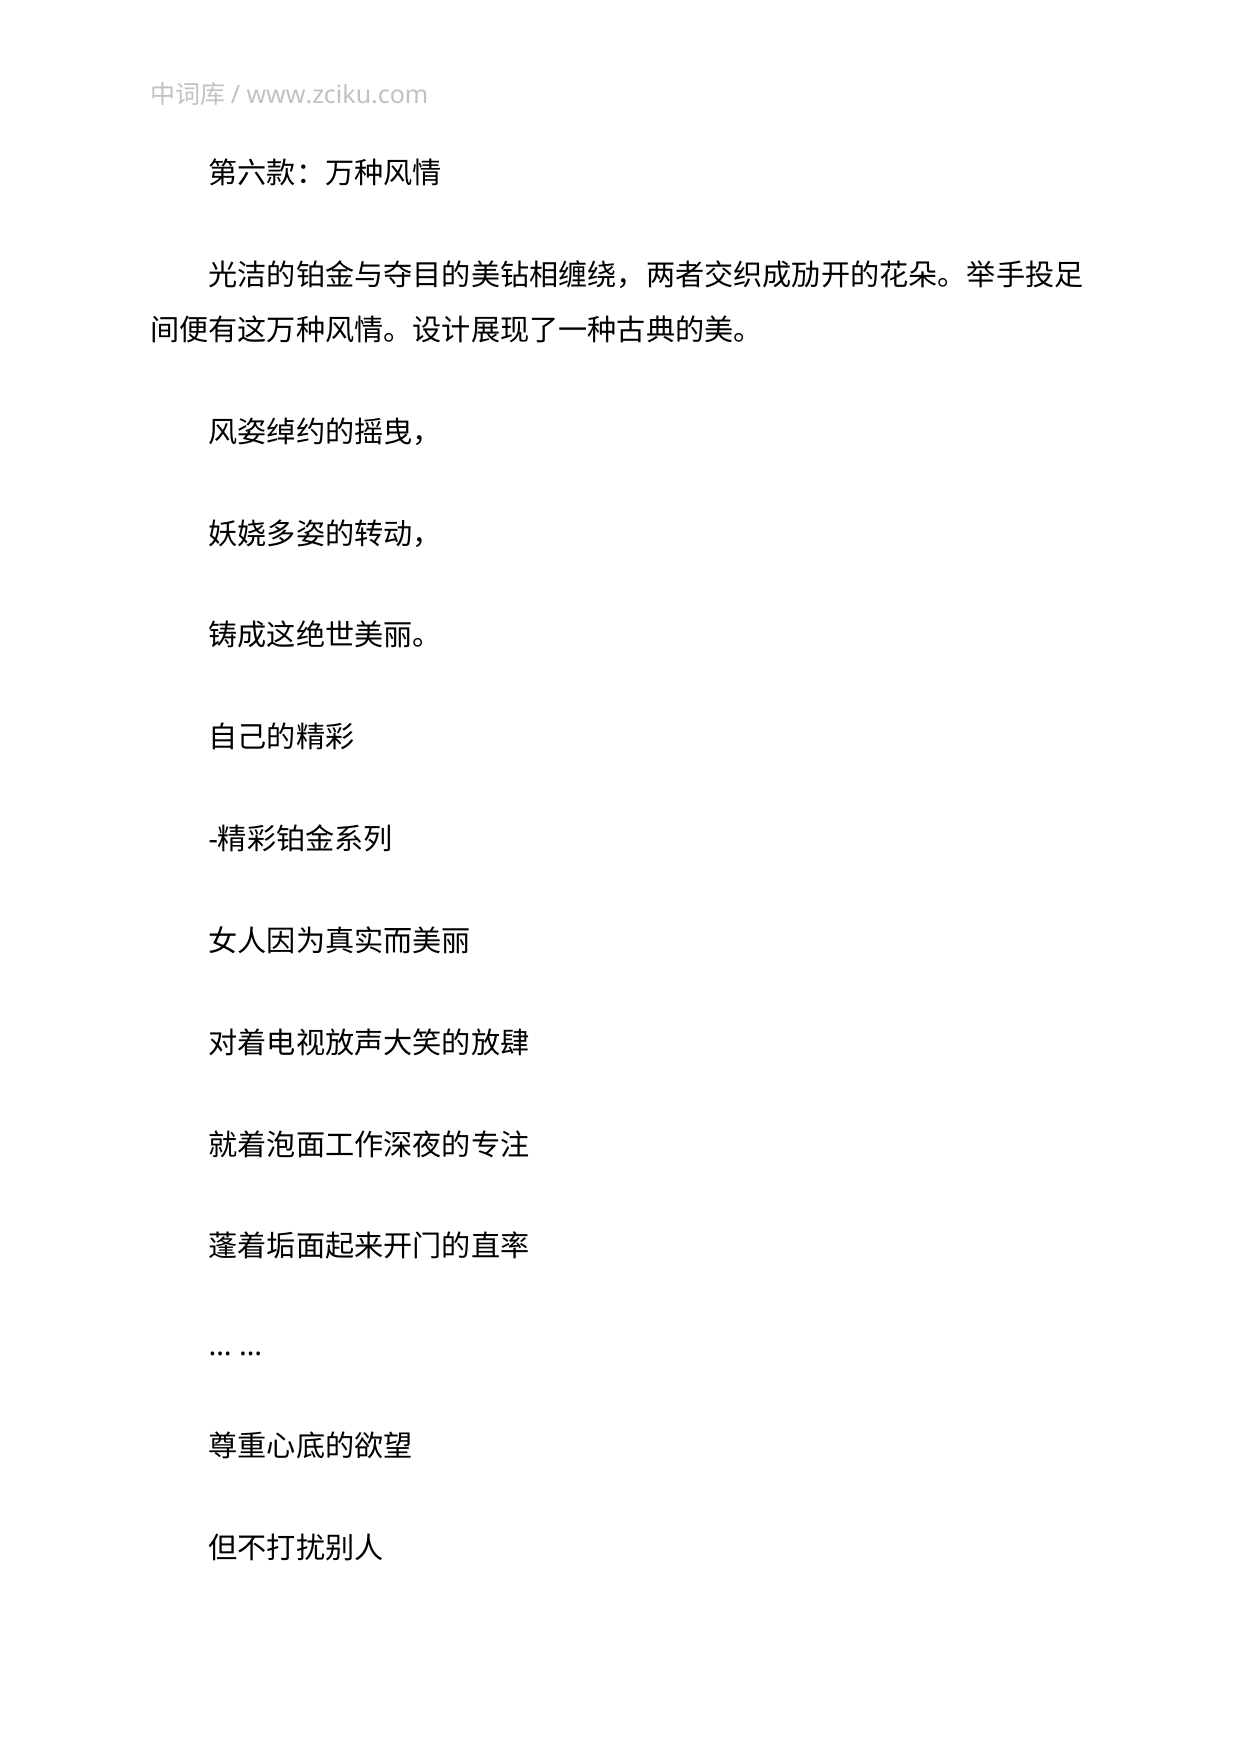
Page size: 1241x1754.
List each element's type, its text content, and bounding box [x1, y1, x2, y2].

text 对着电视放声大笑的放肆 [150, 1019, 1090, 1062]
text 女人因为真实而美丽 [150, 917, 1090, 960]
text 但不打扰别人 [150, 1525, 1090, 1567]
text 妖娆多姿的转动， [150, 510, 1090, 552]
text 光洁的铂金与夺目的美钻相缠绕，两者交织成劢开的花朵。举手投足间便有这万种风情。设计展现了一种古典的美。 [150, 252, 1090, 349]
text -精彩铂金系列 [150, 816, 1090, 858]
text 铸成这绝世美丽。 [150, 612, 1090, 654]
text 自己的精彩 [150, 714, 1090, 756]
text 尊重心底的欲望 [150, 1423, 1090, 1465]
text 第六款：万种风情 [150, 150, 1090, 192]
text 就着泡面工作深夜的专注 [150, 1121, 1090, 1163]
text … … [150, 1324, 1090, 1364]
text 蓬着垢面起来开门的直率 [150, 1223, 1090, 1265]
text 风姿绰约的摇曳， [150, 408, 1090, 451]
